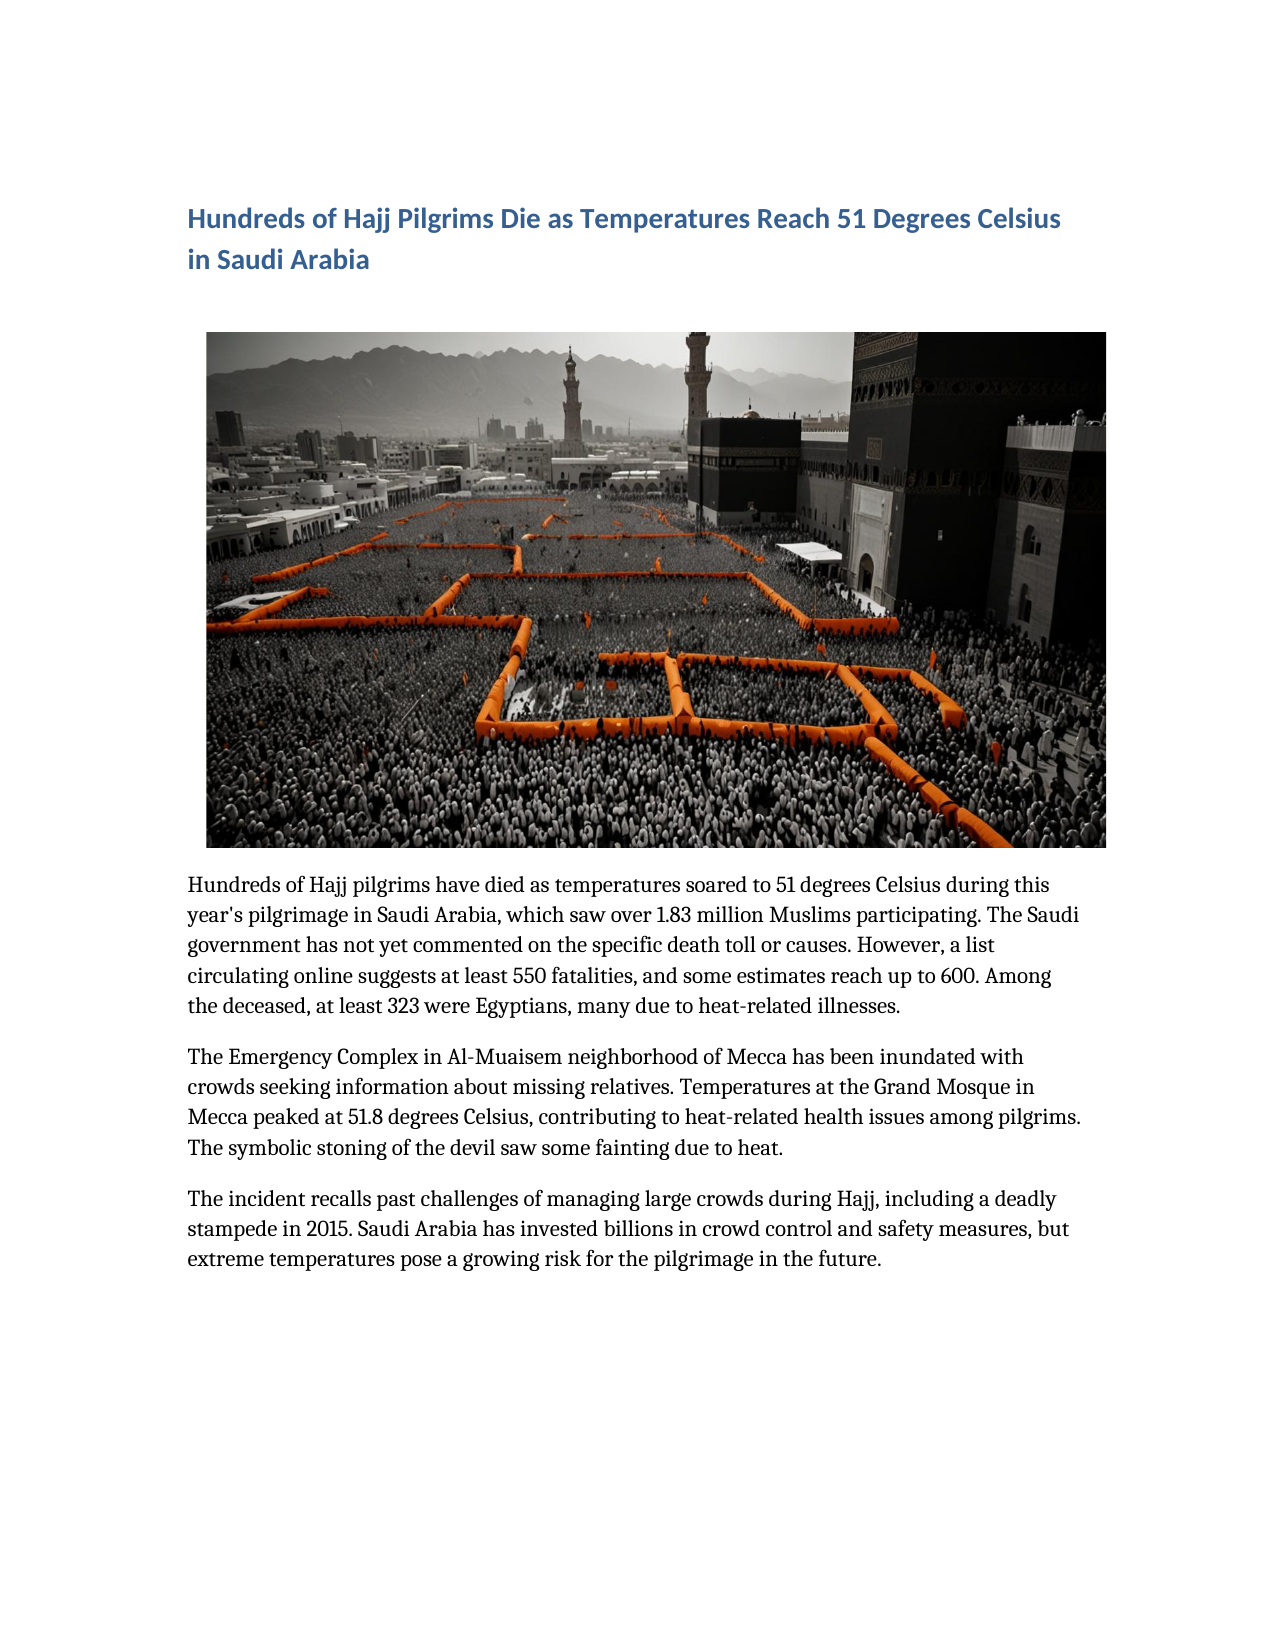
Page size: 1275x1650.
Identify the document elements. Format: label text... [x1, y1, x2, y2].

picture [206, 332, 1107, 848]
text The Emergency Complex in Al-Muaisem neighborhood of Mecca has been inundated with crowds seeking information about missing relatives. Temperatures at the Grand Mosque in Mecca peaked at 51.8 degrees Celsius, contributing to heat-related health issues among pilgrims. The symbolic stoning of the devil saw some fainting due to heat. [187, 1044, 1087, 1161]
subtitle Hundreds of Hajj Pilgrims Die as Temperatures Reach 51 Degrees Celsius in Saudi Arabia [187, 200, 1087, 277]
text The incident recalls past challenges of managing large crowds during Hajj, including a deadly stampede in 2015. Saudi Arabia has invested billions in crowd control and safety measures, but extreme temperatures pose a growing risk for the pilgrimage in the future. [187, 1185, 1087, 1272]
text Hundreds of Hajj pilgrims have died as temperatures soared to 51 degrees Celsius during this year's pilgrimage in Saudi Arabia, which saw over 1.83 million Muslims participating. The Saudi government has not yet commented on the specific death toll or causes. However, a list circulating online suggests at least 550 fatalities, and some estimates reach up to 600. Among the deceased, at least 323 were Egyptians, many due to heat-related illnesses. [187, 872, 1087, 1019]
